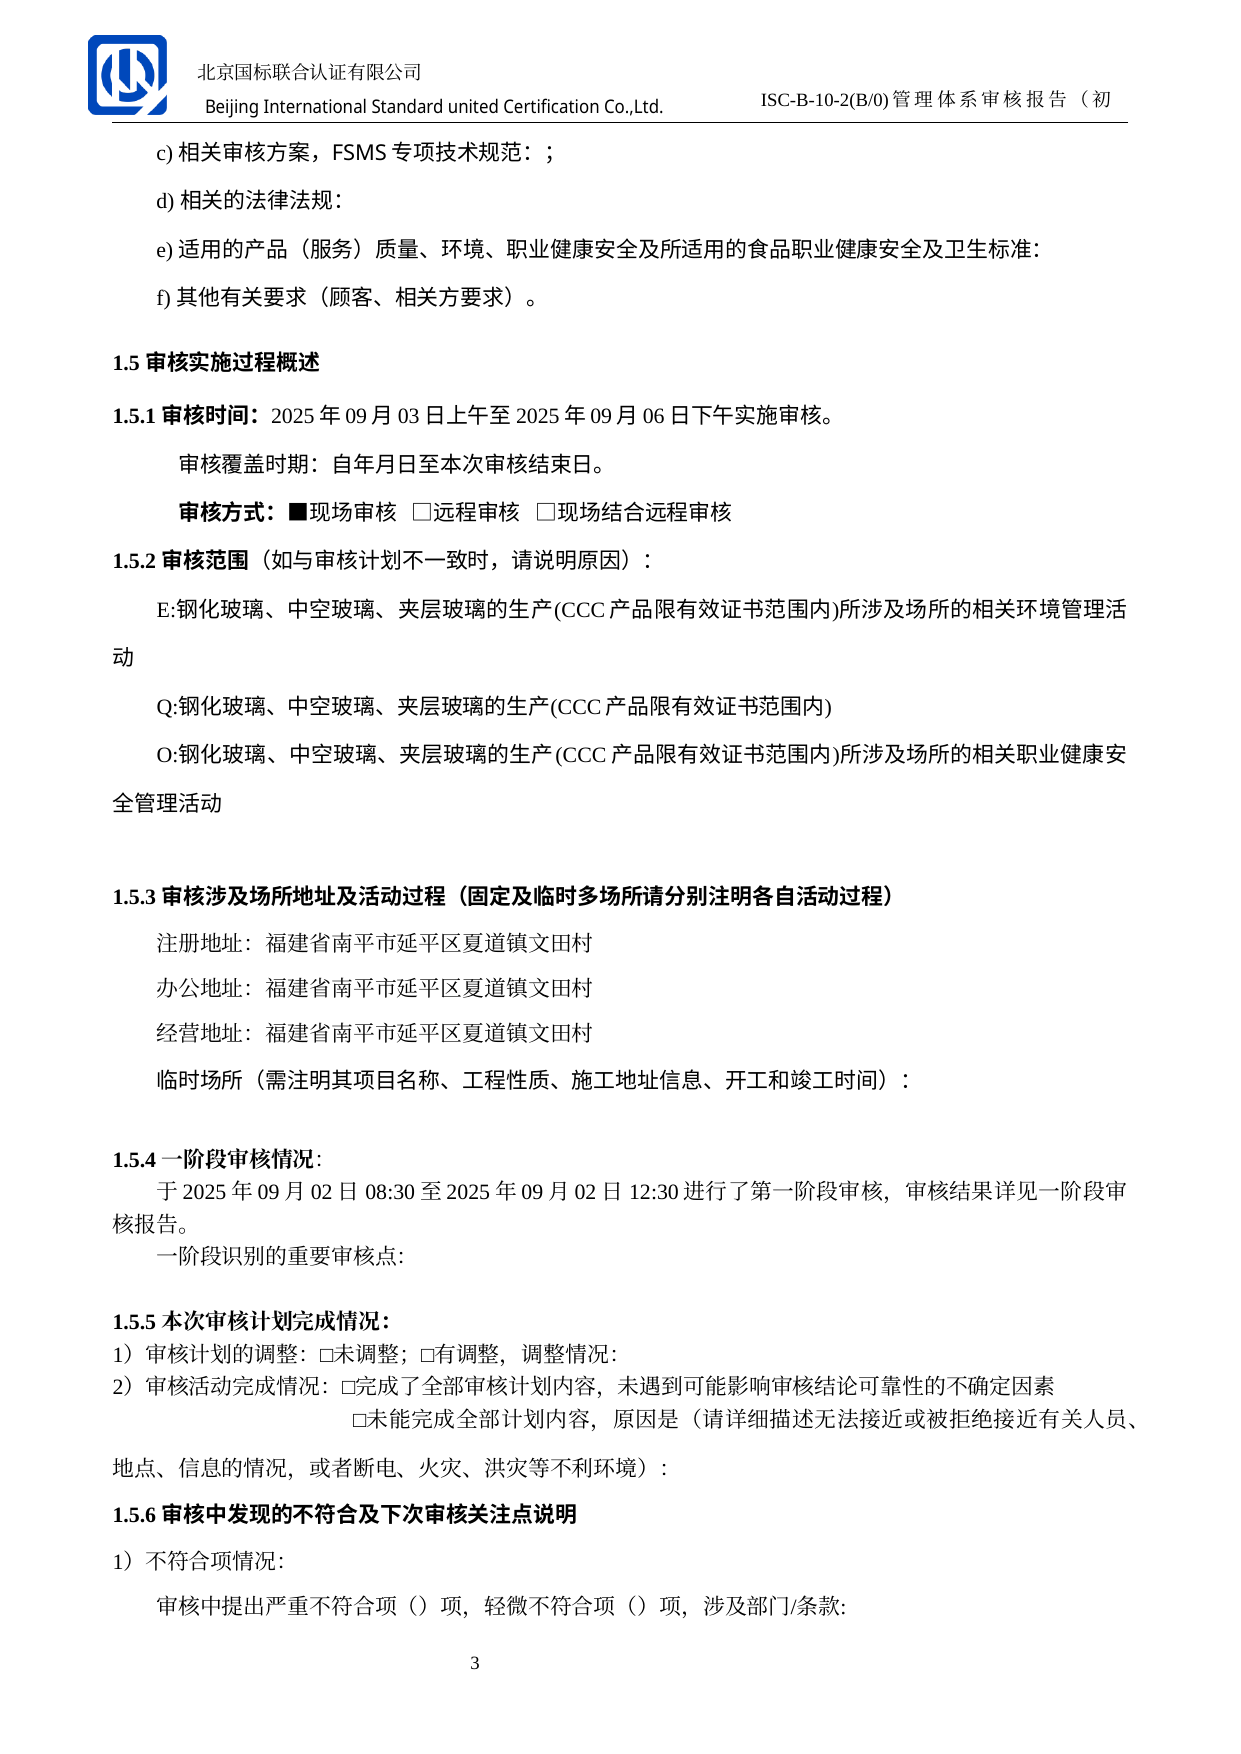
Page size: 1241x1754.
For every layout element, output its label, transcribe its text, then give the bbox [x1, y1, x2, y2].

text d) 相关的法律法规： [112, 183, 1128, 216]
text 注册地址：福建省南平市延平区夏道镇文田村 [112, 927, 1128, 959]
text 审核中提出严重不符合项（）项，轻微不符合项（）项，涉及部门/条款: [112, 1591, 1128, 1623]
text 临时场所（需注明其项目名称、工程性质、施工地址信息、开工和竣工时间）： [112, 1062, 1128, 1095]
text 1.5 审核实施过程概述 [112, 344, 1128, 377]
text 审核覆盖时期：自年月日至本次审核结束日。 [112, 446, 1128, 479]
text e) 适用的产品（服务）质量、环境、职业健康安全及所适用的食品职业健康安全及卫生标准： [112, 231, 1128, 264]
text O:钢化玻璃、中空玻璃、夹层玻璃的生产(CCC产品限有效证书范围内)所涉及场所的相关职业健康安全管理活动 [112, 737, 1128, 818]
text f) 其他有关要求（顾客、相关方要求）。 [112, 280, 1128, 312]
text 1.5.4 一阶段审核情况： [112, 1143, 1128, 1176]
text E:钢化玻璃、中空玻璃、夹层玻璃的生产(CCC产品限有效证书范围内)所涉及场所的相关环境管理活动 [112, 591, 1128, 672]
text 一阶段识别的重要审核点： [112, 1241, 1128, 1273]
text 1.5.3 审核涉及场所地址及活动过程（固定及临时多场所请分别注明各自活动过程） [112, 879, 1128, 911]
text 办公地址：福建省南平市延平区夏道镇文田村 [112, 972, 1128, 1005]
text 2）审核活动完成情况：□完成了全部审核计划内容，未遇到可能影响审核结论可靠性的不确定因素 [112, 1371, 1128, 1403]
text 1.5.5 本次审核计划完成情况： [112, 1306, 1128, 1338]
text □未能完成全部计划内容，原因是（请详细描述无法接近或被拒绝接近有关人员、地点、信息的情况，或者断电、火灾、洪灾等不利环境）： [112, 1403, 1128, 1484]
text c) 相关审核方案，FSMS专项技术规范：； [112, 135, 1128, 167]
text 于2025年09月02日 08:30至2025年09月02日 12:30进行了第一阶段审核，审核结果详见一阶段审核报告。 [112, 1176, 1128, 1241]
text 1）审核计划的调整：□未调整；□有调整，调整情况： [112, 1338, 1128, 1371]
picture [88, 35, 167, 115]
text Q:钢化玻璃、中空玻璃、夹层玻璃的生产(CCC产品限有效证书范围内) [112, 688, 1128, 721]
text 经营地址：福建省南平市延平区夏道镇文田村 [112, 1017, 1128, 1050]
text 1.5.2 审核范围（如与审核计划不一致时，请说明原因）： [112, 543, 1128, 575]
text 1.5.1 审核时间：2025年09月03日上午至2025年09月06日下午实施审核。 [112, 398, 1128, 430]
text 审核方式：■现场审核 □远程审核 □现场结合远程审核 [112, 494, 1128, 527]
text 1）不符合项情况： [112, 1545, 1128, 1578]
text 1.5.6 审核中发现的不符合及下次审核关注点说明 [112, 1497, 1128, 1529]
